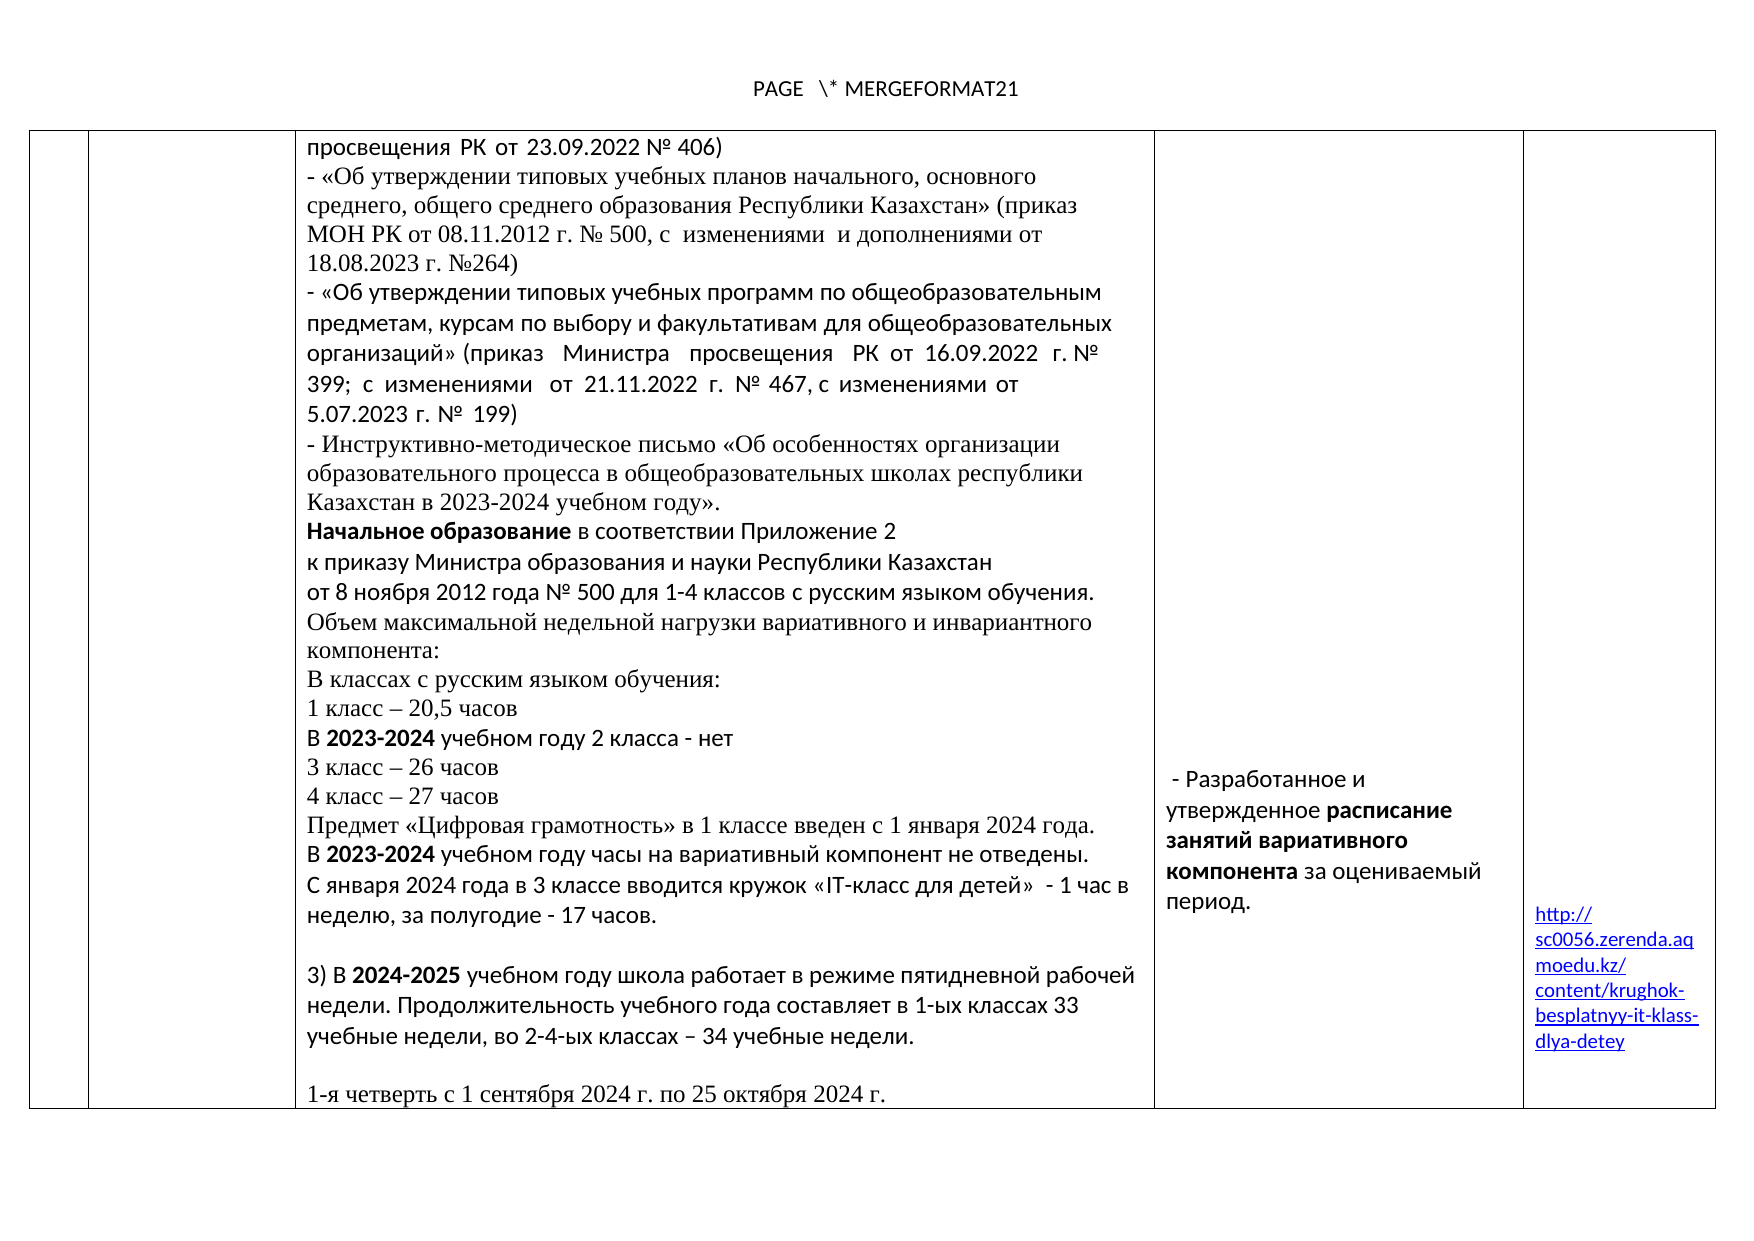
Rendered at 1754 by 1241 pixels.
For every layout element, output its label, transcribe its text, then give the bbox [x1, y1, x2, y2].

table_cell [296, 131, 1154, 1108]
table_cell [1155, 131, 1523, 1108]
table_cell 4 [30, 131, 88, 1108]
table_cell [89, 131, 295, 1108]
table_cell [1524, 131, 1715, 1108]
